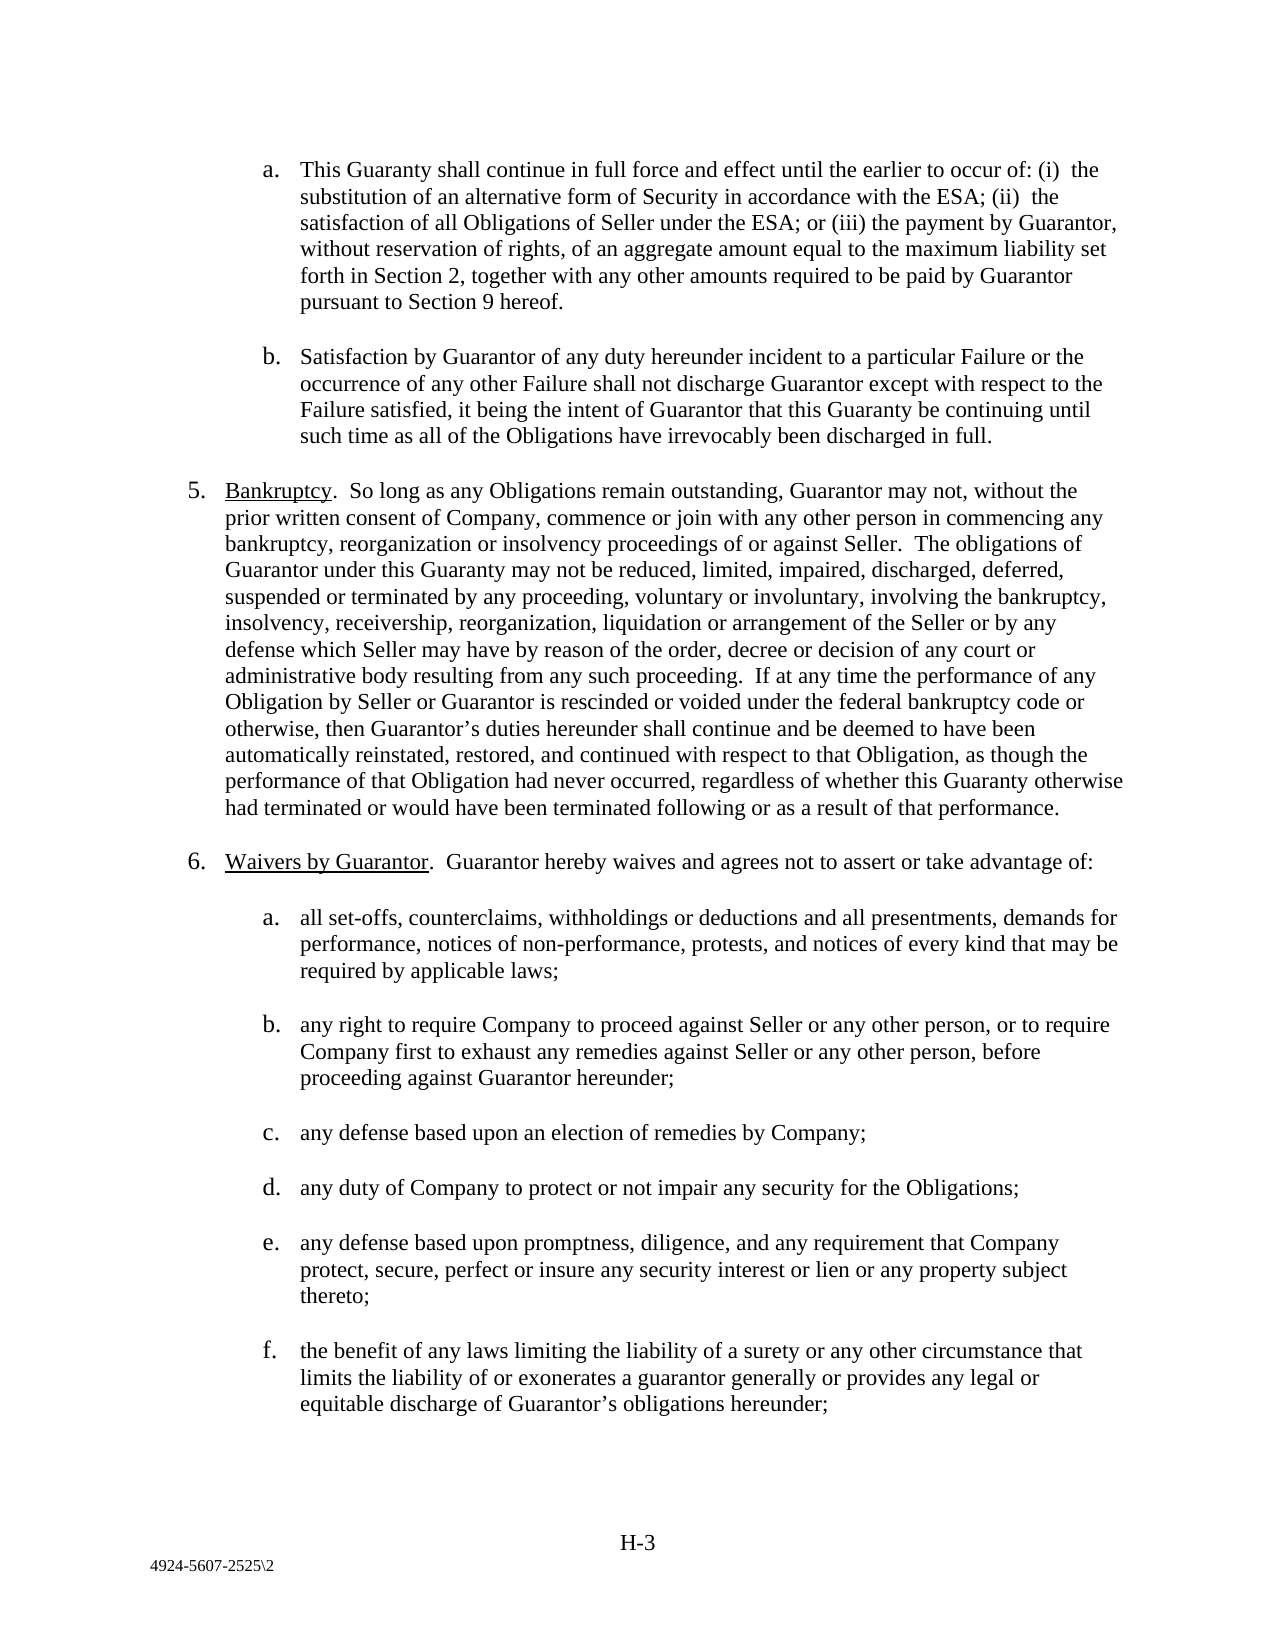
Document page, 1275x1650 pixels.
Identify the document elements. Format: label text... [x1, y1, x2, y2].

list This Guaranty shall continue in full force and effect until the earlier to occur of: (i) the substitution of an alternative form of Security in accordance with the ESA; (ii) the satisfaction of all Obligations of Seller under the ESA; or (iii) the payment by Guarantor, without reservation of rights, of an aggregate amount equal to the maximum liability set forth in Section 2, together with any other amounts required to be paid by Guarantor pursuant to Section 9 hereof. [262, 154, 1125, 314]
list any defense based upon an election of remedies by Company; [262, 1117, 1125, 1146]
list any defense based upon promptness, diligence, and any requirement that Company protect, secure, perfect or insure any security interest or lien or any property subject thereto; [262, 1227, 1125, 1309]
list Waivers by Guarantor. Guarantor hereby waives and agrees not to assert or take advantage of: [187, 846, 1125, 875]
list all set-offs, counterclaims, withholdings or deductions and all presentments, demands for performance, notices of non-performance, protests, and notices of every kind that may be required by applicable laws; [262, 902, 1125, 983]
list Bankruptcy. So long as any Obligations remain outstanding, Guarantor may not, without the prior written consent of Company, commence or join with any other person in commencing any bankruptcy, reorganization or insolvency proceedings of or against Seller. The obligations of Guarantor under this Guaranty may not be reduced, limited, impaired, discharged, deferred, suspended or terminated by any proceeding, voluntary or involuntary, involving the bankruptcy, insolvency, receivership, reorganization, liquidation or arrangement of the Seller or by any defense which Seller may have by reason of the order, decree or decision of any court or administrative body resulting from any such proceeding. If at any time the performance of any Obligation by Seller or Guarantor is rescinded or voided under the federal bankruptcy code or otherwise, then Guarantor’s duties hereunder shall continue and be deemed to have been automatically reinstated, restored, and continued with respect to that Obligation, as though the performance of that Obligation had never occurred, regardless of whether this Guaranty otherwise had terminated or would have been terminated following or as a result of that performance. [187, 475, 1125, 820]
list any right to require Company to proceed against Seller or any other person, or to require Company first to exhaust any remedies against Seller or any other person, before proceeding against Guarantor hereunder; [262, 1009, 1125, 1091]
list the benefit of any laws limiting the liability of a surety or any other circumstance that limits the liability of or exonerates a guarantor generally or provides any legal or equitable discharge of Guarantor’s obligations hereunder; [262, 1335, 1125, 1417]
list Satisfaction by Guarantor of any duty hereunder incident to a particular Failure or the occurrence of any other Failure shall not discharge Guarantor except with respect to the Failure satisfied, it being the intent of Guarantor that this Guaranty be continuing until such time as all of the Obligations have irrevocably been discharged in full. [262, 341, 1125, 449]
list any duty of Company to protect or not impair any security for the Obligations; [262, 1172, 1125, 1201]
